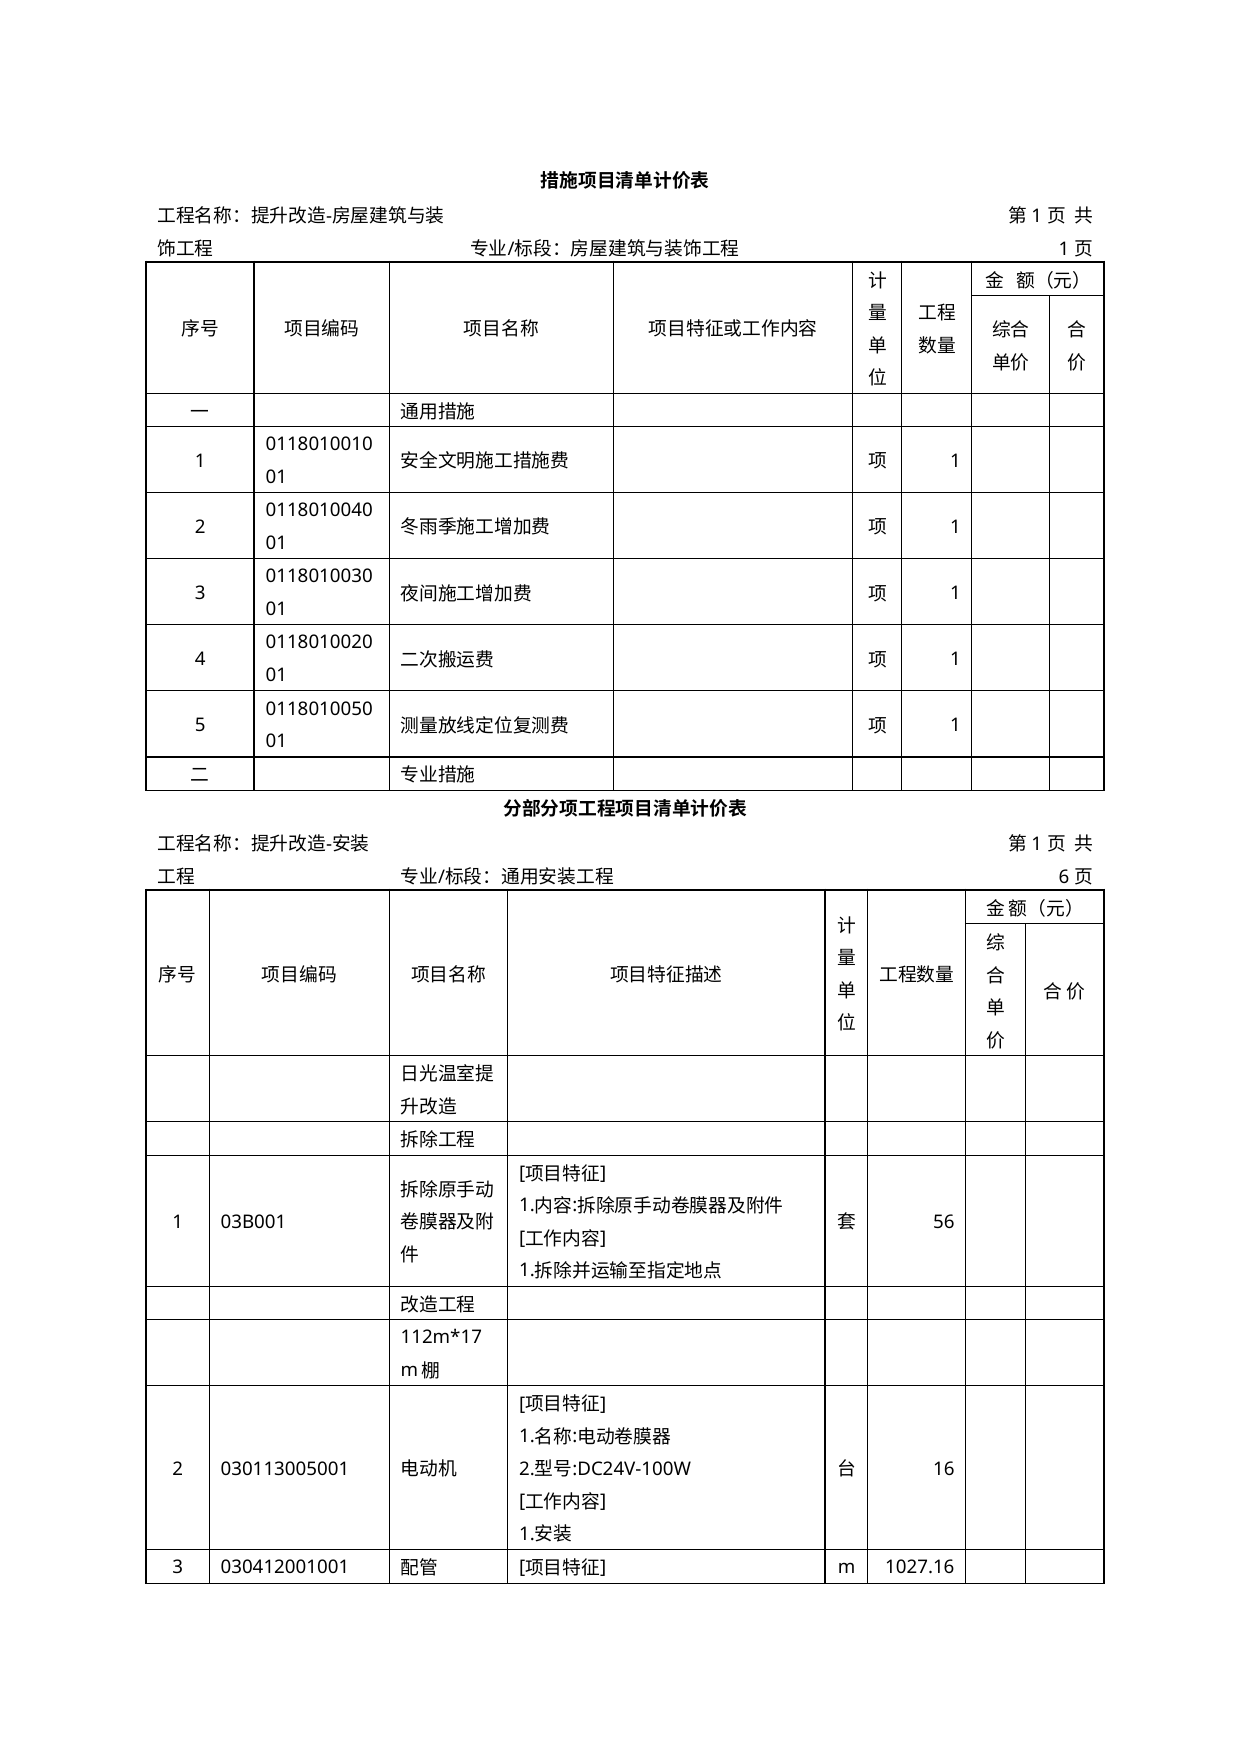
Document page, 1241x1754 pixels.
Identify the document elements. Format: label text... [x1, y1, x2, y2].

table_cell [210, 1287, 389, 1319]
table_cell 工程名称：提升改造-房屋建筑与装饰工程 [146, 196, 458, 261]
table_cell 改造工程 [390, 1287, 507, 1319]
table_cell 3 [147, 559, 253, 624]
table_cell [614, 625, 852, 690]
table_cell 1 [147, 427, 253, 492]
table_cell 1 [147, 1156, 209, 1286]
table_cell [614, 559, 852, 624]
table_cell 3 [147, 1550, 209, 1582]
table_cell 测量放线定位复测费 [390, 691, 613, 756]
table_cell [972, 427, 1049, 492]
table_cell [项目特征] 1.名称:电动卷膜器 2.型号:DC24V-100W [工作内容] 1.安装 [508, 1386, 824, 1549]
table_cell [1050, 559, 1103, 624]
table_cell 第 1 页 共 1 页 [995, 196, 1104, 261]
table_cell 计量单位 [826, 891, 867, 1055]
table_cell m [826, 1550, 867, 1582]
table_cell [972, 394, 1049, 426]
table_cell [255, 394, 389, 426]
table_cell [972, 691, 1049, 756]
table_cell 拆除原手动卷膜器及附件 [390, 1156, 507, 1286]
table_cell 金 额（元） [972, 263, 1103, 295]
table_cell 项目名称 [390, 263, 613, 393]
table_cell 56 [868, 1156, 965, 1286]
table_cell 计量单位 [853, 263, 901, 393]
table_cell [614, 493, 852, 558]
table_cell [1050, 625, 1103, 690]
table_cell [972, 758, 1049, 790]
table_cell 电动机 [390, 1386, 507, 1549]
table_cell 二次搬运费 [390, 625, 613, 690]
table_cell [1026, 1287, 1103, 1319]
table_cell 项目名称 [390, 891, 507, 1055]
table_cell 专业/标段：房屋建筑与装饰工程 [459, 196, 995, 261]
table_cell 专业措施 [390, 758, 613, 790]
table_cell 2 [147, 493, 253, 558]
table_cell [1050, 427, 1103, 492]
table_cell 1027.16 [868, 1550, 965, 1582]
table_cell [966, 1156, 1025, 1286]
table_cell 项目编码 [255, 263, 389, 393]
table_cell [966, 1320, 1025, 1385]
table_cell 日光温室提升改造 [390, 1056, 507, 1121]
table_cell 项 [853, 427, 901, 492]
table_cell 工程名称：提升改造-安装工程 [146, 824, 389, 888]
table_cell [853, 758, 901, 790]
table_cell 项 [853, 691, 901, 756]
table_cell [868, 1122, 965, 1155]
table_cell 1 [902, 493, 971, 558]
table_cell [826, 1056, 867, 1121]
table_cell 03B001 [210, 1156, 389, 1286]
table_cell 项 [853, 625, 901, 690]
table_cell [210, 1320, 389, 1385]
table_cell 第 1 页 共 6 页 [985, 824, 1104, 888]
table_cell [210, 1056, 389, 1121]
table_cell 1 [902, 559, 971, 624]
table_cell 1 [902, 691, 971, 756]
table_cell [868, 1056, 965, 1121]
table_cell 030412001001 [210, 1550, 389, 1582]
table_cell 合 价 [1050, 296, 1103, 393]
table_cell 序号 [147, 891, 209, 1055]
table_cell 项目特征或工作内容 [614, 263, 852, 393]
table_cell 配管 [390, 1550, 507, 1582]
table_cell 030113005001 [210, 1386, 389, 1549]
table_cell 4 [147, 625, 253, 690]
table_cell 011801001001 [255, 427, 389, 492]
table_cell [1050, 691, 1103, 756]
table_cell 拆除工程 [390, 1122, 507, 1155]
table_cell [210, 1122, 389, 1155]
table_cell 5 [147, 691, 253, 756]
table_cell 综合单价 [972, 296, 1049, 393]
table_cell 011801003001 [255, 559, 389, 624]
table_cell [972, 625, 1049, 690]
table_cell [255, 758, 389, 790]
table_cell [508, 1056, 824, 1121]
table_cell 金 额（元） [966, 891, 1103, 923]
table_cell [614, 758, 852, 790]
table_cell [966, 1287, 1025, 1319]
table_cell 冬雨季施工增加费 [390, 493, 613, 558]
table_cell [614, 691, 852, 756]
table_cell [868, 1320, 965, 1385]
table_cell 分部分项工程项目清单计价表 [146, 791, 1104, 823]
table_cell 综合单价 [966, 924, 1025, 1055]
table_cell [826, 1320, 867, 1385]
table_cell [972, 559, 1049, 624]
table_cell 安全文明施工措施费 [390, 427, 613, 492]
table_cell [902, 758, 971, 790]
table_cell [508, 1287, 824, 1319]
table_cell 1 [902, 427, 971, 492]
table_cell 2 [147, 1386, 209, 1549]
table_cell 序号 [147, 263, 253, 393]
table_cell 通用措施 [390, 394, 613, 426]
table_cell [508, 1550, 824, 1582]
table_cell 1 [902, 625, 971, 690]
table_cell 套 [826, 1156, 867, 1286]
table_cell [902, 394, 971, 426]
table_cell 项目特征描述 [508, 891, 824, 1055]
table_cell [147, 1320, 209, 1385]
table_cell 合 价 [1026, 924, 1103, 1055]
table_cell [853, 394, 901, 426]
table_cell [1050, 493, 1103, 558]
table_cell [966, 1386, 1025, 1549]
table_cell [1026, 1122, 1103, 1155]
table_cell [508, 1122, 824, 1155]
table_cell [826, 1122, 867, 1155]
table_cell 二 [147, 758, 253, 790]
table_cell 011801005001 [255, 691, 389, 756]
table_cell [1026, 1386, 1103, 1549]
table_cell [972, 493, 1049, 558]
table_cell 项 [853, 493, 901, 558]
table_cell [1026, 1056, 1103, 1121]
table_cell [1026, 1156, 1103, 1286]
table_cell [1026, 1550, 1103, 1582]
table_cell 项 [853, 559, 901, 624]
table_cell [614, 394, 852, 426]
table_cell [966, 1056, 1025, 1121]
table_cell 一 [147, 394, 253, 426]
table_cell [147, 1056, 209, 1121]
table_cell 011801002001 [255, 625, 389, 690]
table_cell [614, 427, 852, 492]
table_cell 夜间施工增加费 [390, 559, 613, 624]
table_cell 工程 数量 [902, 263, 971, 393]
table_cell 112m*17m棚 [390, 1320, 507, 1385]
table_cell 措施项目清单计价表 [146, 162, 1104, 196]
table_cell 项目编码 [210, 891, 389, 1055]
table_cell 工程数量 [868, 891, 965, 1055]
table_cell [1026, 1320, 1103, 1385]
table_cell [147, 1287, 209, 1319]
table_cell 011801004001 [255, 493, 389, 558]
table_cell [项目特征] 1.内容:拆除原手动卷膜器及附件 [工作内容] 1.拆除并运输至指定地点 [508, 1156, 824, 1286]
table_cell [508, 1320, 824, 1385]
table_cell [1050, 758, 1103, 790]
table_cell [147, 1122, 209, 1155]
table_cell [966, 1122, 1025, 1155]
table_cell 专业/标段：通用安装工程 [389, 824, 985, 888]
table_cell [826, 1287, 867, 1319]
table_cell 台 [826, 1386, 867, 1549]
table_cell [966, 1550, 1025, 1582]
table_cell [1050, 394, 1103, 426]
table_cell [868, 1287, 965, 1319]
table_cell 16 [868, 1386, 965, 1549]
